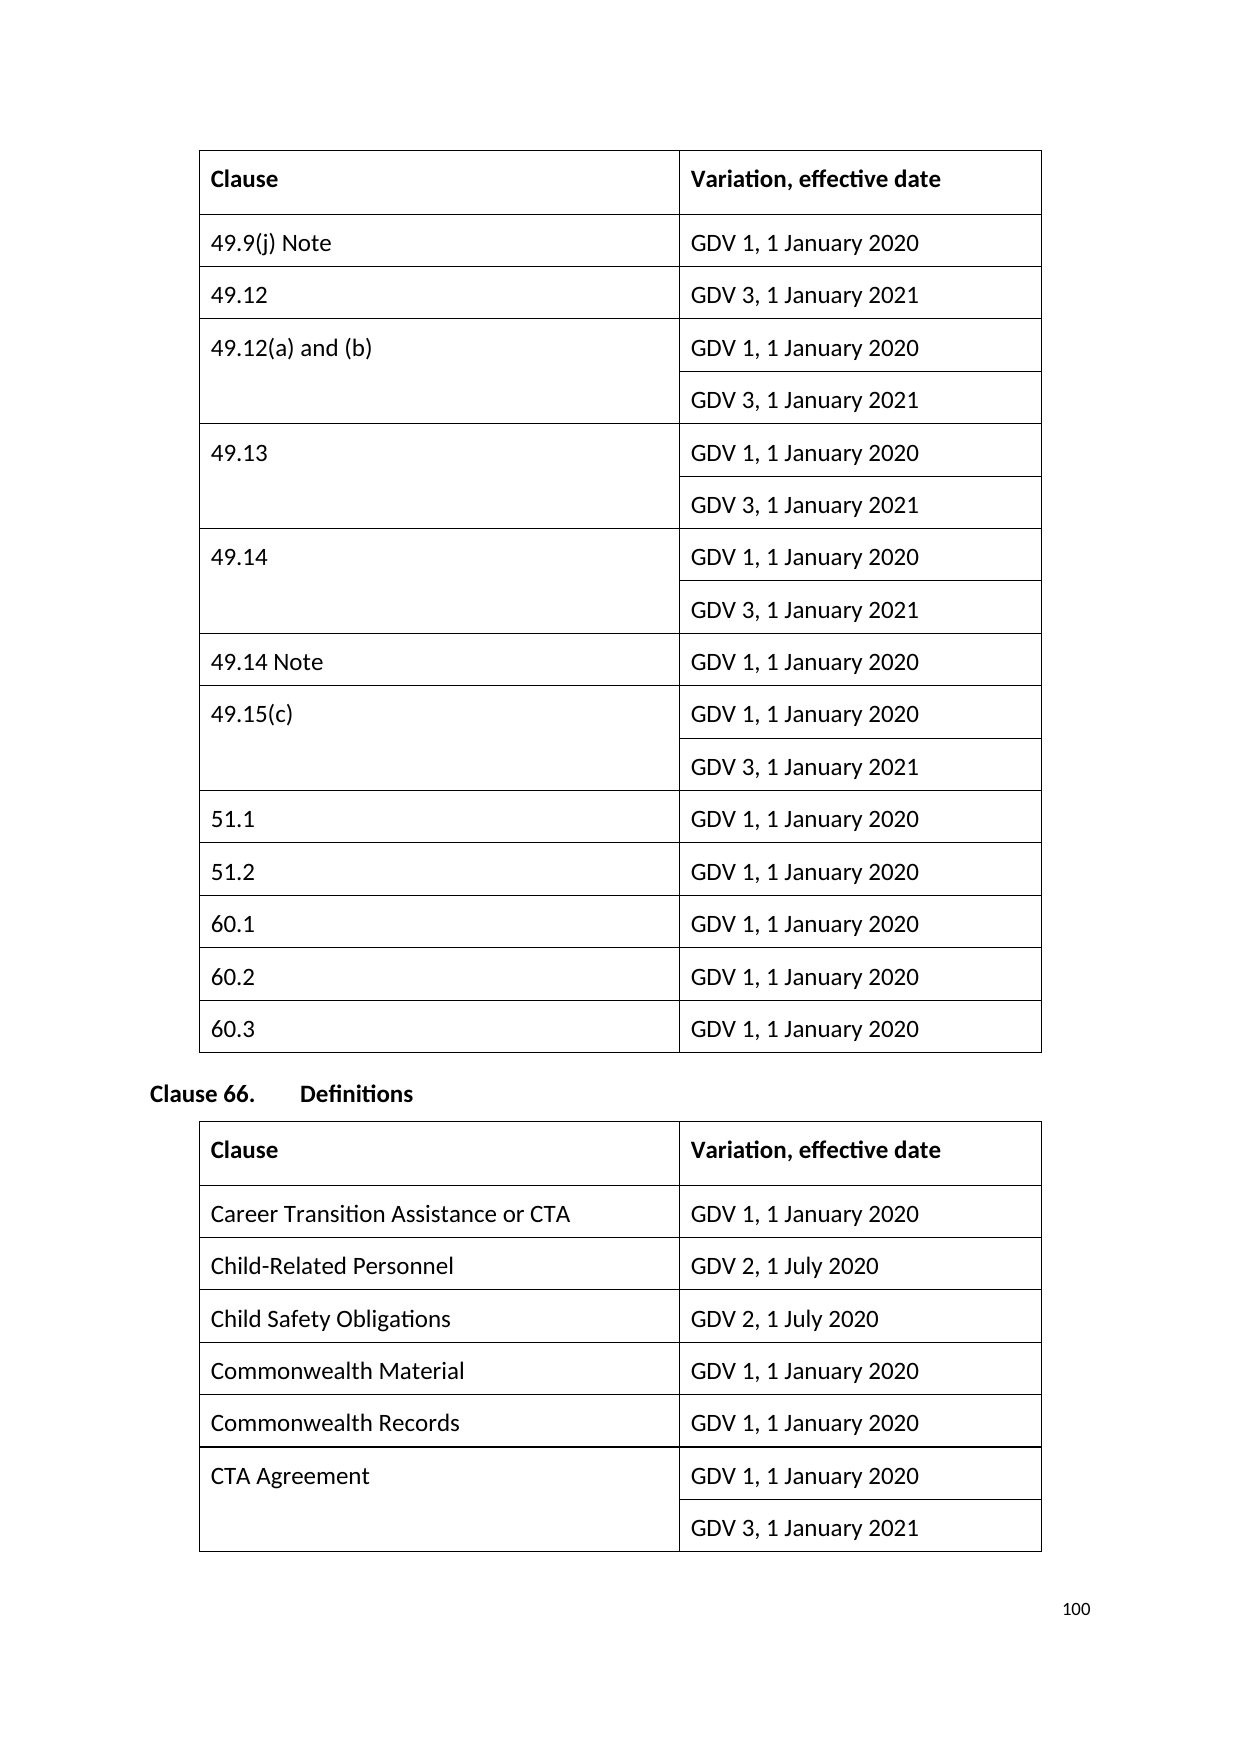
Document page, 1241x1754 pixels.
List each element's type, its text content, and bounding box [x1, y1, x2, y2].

table_cell GDV 3, 1 January 2021 [680, 372, 1041, 423]
subtitle Clause 66. Definitions [150, 1078, 1090, 1108]
table_cell GDV 1, 1 January 2020 [680, 215, 1041, 266]
table_cell GDV 1, 1 January 2020 [680, 1395, 1041, 1446]
table_cell 49.13 [200, 424, 679, 528]
table_cell GDV 2, 1 July 2020 [680, 1238, 1041, 1289]
table_cell 60.3 [200, 1001, 679, 1052]
table_cell GDV 1, 1 January 2020 [680, 1186, 1041, 1237]
table_cell 49.9(j) Note [200, 215, 679, 266]
table_cell GDV 3, 1 January 2021 [680, 477, 1041, 528]
table_cell 49.14 [200, 529, 679, 633]
table_cell GDV 3, 1 January 2021 [680, 739, 1041, 790]
table_cell 49.12(a) and (b) [200, 319, 679, 423]
table_header Variation, effective date [680, 151, 1041, 213]
table_cell 60.2 [200, 948, 679, 999]
table_cell 51.1 [200, 791, 679, 842]
table_cell GDV 3, 1 January 2021 [680, 581, 1041, 633]
table_cell GDV 1, 1 January 2020 [680, 529, 1041, 580]
table_cell GDV 2, 1 July 2020 [680, 1290, 1041, 1342]
table_cell GDV 1, 1 January 2020 [680, 1343, 1041, 1394]
table_cell GDV 1, 1 January 2020 [680, 948, 1041, 999]
table_cell 49.14 Note [200, 634, 679, 685]
table_header Clause [200, 151, 679, 213]
table_cell Child-Related Personnel [200, 1238, 679, 1289]
table_cell GDV 3, 1 January 2021 [680, 1500, 1041, 1551]
table_cell 49.15(c) [200, 686, 679, 790]
table_cell GDV 1, 1 January 2020 [680, 791, 1041, 842]
table_cell CTA Agreement [200, 1448, 679, 1551]
table_cell GDV 1, 1 January 2020 [680, 896, 1041, 947]
table_cell Child Safety Obligations [200, 1290, 679, 1342]
table_cell GDV 1, 1 January 2020 [680, 424, 1041, 476]
table_cell GDV 1, 1 January 2020 [680, 319, 1041, 371]
table_cell 60.1 [200, 896, 679, 947]
table_cell 51.2 [200, 843, 679, 895]
table_cell 49.12 [200, 267, 679, 318]
table_cell Career Transition Assistance or CTA [200, 1186, 679, 1237]
table_cell GDV 1, 1 January 2020 [680, 634, 1041, 685]
table_cell GDV 3, 1 January 2021 [680, 267, 1041, 318]
table_cell GDV 1, 1 January 2020 [680, 1001, 1041, 1052]
table_cell GDV 1, 1 January 2020 [680, 686, 1041, 737]
table_cell Commonwealth Material [200, 1343, 679, 1394]
table_header Clause [200, 1122, 679, 1184]
table_header Variation, effective date [680, 1122, 1041, 1184]
table_cell GDV 1, 1 January 2020 [680, 1448, 1041, 1499]
table_cell Commonwealth Records [200, 1395, 679, 1446]
table_cell GDV 1, 1 January 2020 [680, 843, 1041, 895]
